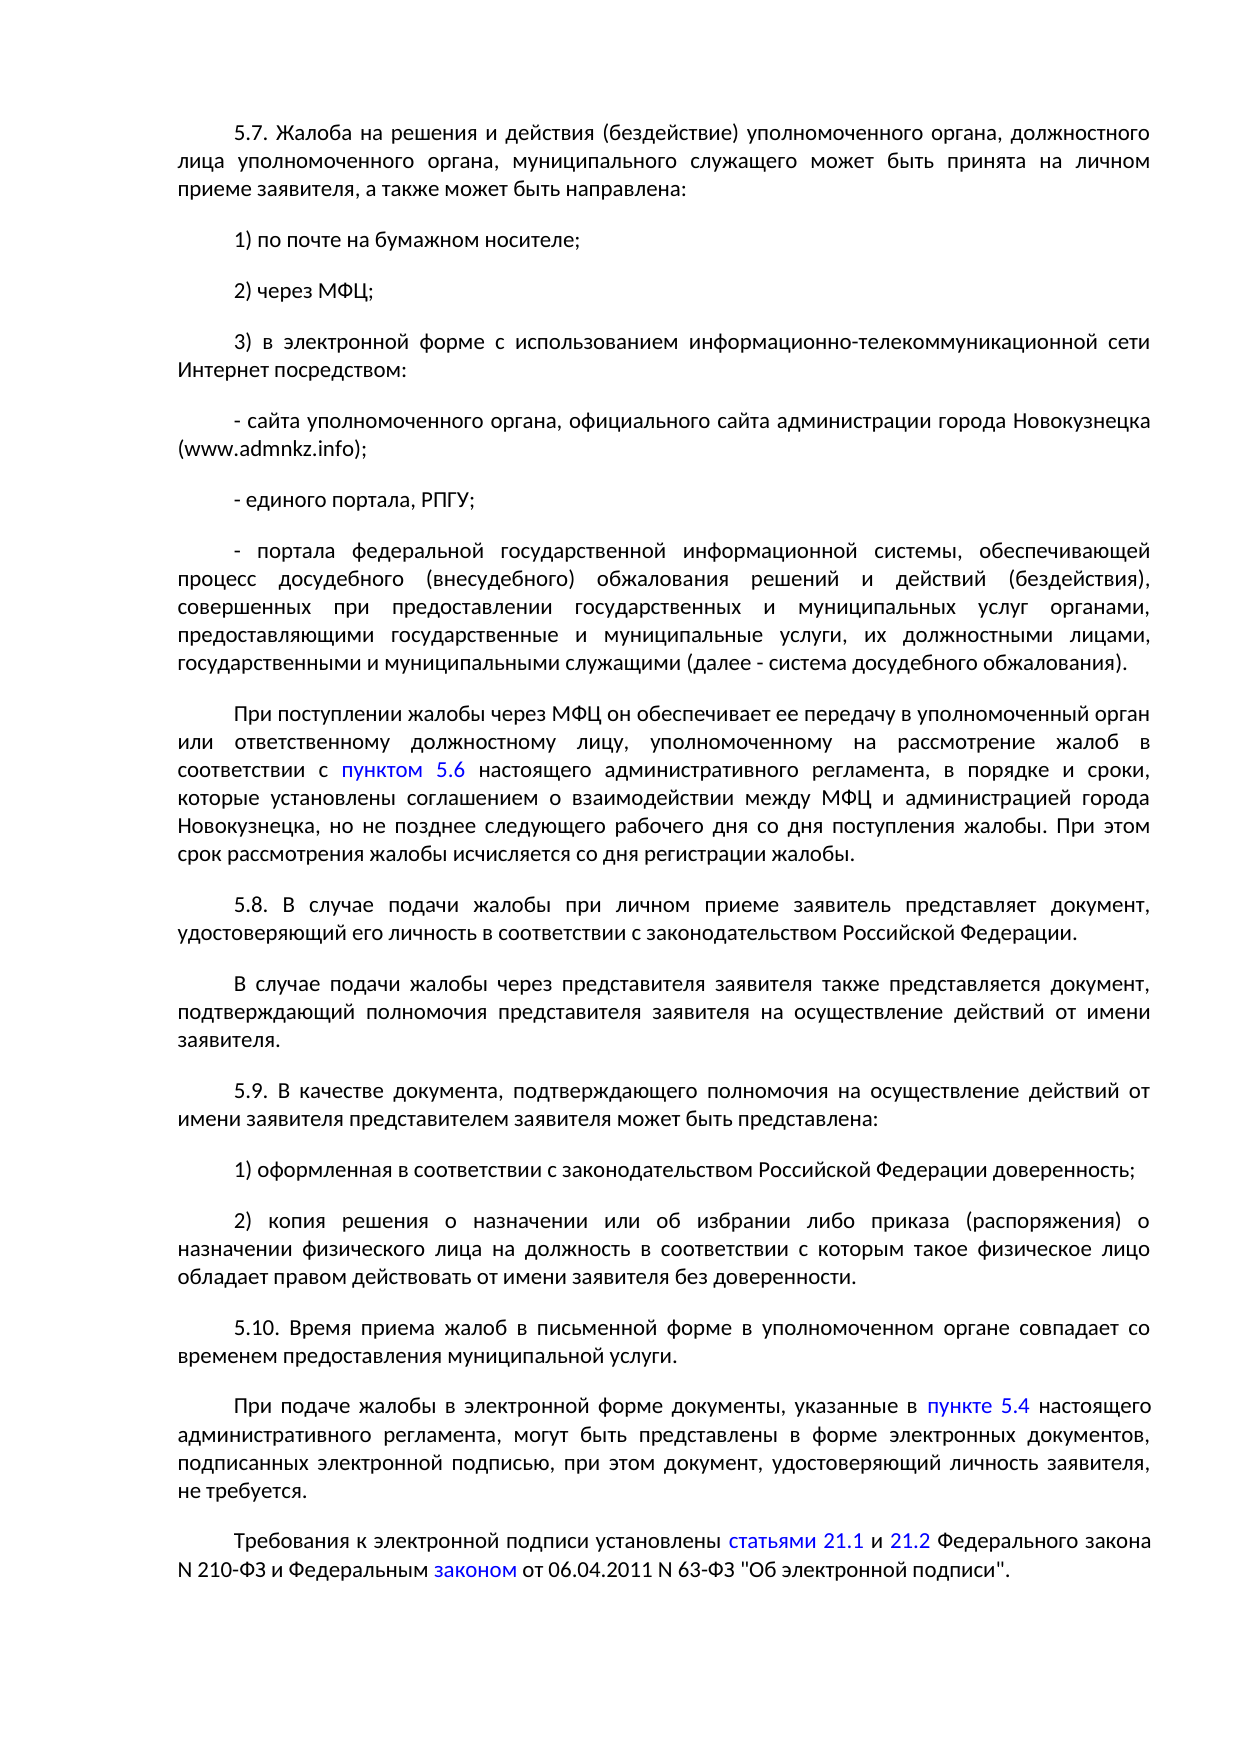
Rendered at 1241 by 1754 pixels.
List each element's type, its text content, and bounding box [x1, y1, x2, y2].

text В случае подачи жалобы через представителя заявителя также представляется документ, подтверждающий полномочия представителя заявителя на осуществление действий от имени заявителя. [177, 969, 1152, 1053]
text 5.7. Жалоба на решения и действия (бездействие) уполномоченного органа, должностного лица уполномоченного органа, муниципального служащего может быть принята на личном приеме заявителя, а также может быть направлена: [177, 118, 1152, 202]
text 5.10. Время приема жалоб в письменной форме в уполномоченном органе совпадает со временем предоставления муниципальной услуги. [177, 1313, 1152, 1369]
text 2) через МФЦ; [177, 276, 1152, 304]
text 5.8. В случае подачи жалобы при личном приеме заявитель представляет документ, удостоверяющий его личность в соответствии с законодательством Российской Федерации. [177, 890, 1152, 946]
text При поступлении жалобы через МФЦ он обеспечивает ее передачу в уполномоченный орган или ответственному должностному лицу, уполномоченному на рассмотрение жалоб в соответствии с пунктом 5.6 настоящего административного регламента, в порядке и сроки, которые установлены соглашением о взаимодействии между МФЦ и администрацией города Новокузнецка, но не позднее следующего рабочего дня со дня поступления жалобы. При этом срок рассмотрения жалобы исчисляется со дня регистрации жалобы. [177, 699, 1152, 867]
text 3) в электронной форме с использованием информационно-телекоммуникационной сети Интернет посредством: [177, 327, 1152, 383]
text Требования к электронной подписи установлены статьями 21.1 и 21.2 Федерального закона N 210-ФЗ и Федеральным законом от 06.04.2011 N 63-ФЗ "Об электронной подписи". [177, 1527, 1152, 1583]
text - единого портала, РПГУ; [177, 485, 1152, 513]
text 1) по почте на бумажном носителе; [177, 225, 1152, 253]
text 5.9. В качестве документа, подтверждающего полномочия на осуществление действий от имени заявителя представителем заявителя может быть представлена: [177, 1076, 1152, 1132]
text 2) копия решения о назначении или об избрании либо приказа (распоряжения) о назначении физического лица на должность в соответствии с которым такое физическое лицо обладает правом действовать от имени заявителя без доверенности. [177, 1206, 1152, 1290]
text - портала федеральной государственной информационной системы, обеспечивающей процесс досудебного (внесудебного) обжалования решений и действий (бездействия), совершенных при предоставлении государственных и муниципальных услуг органами, предоставляющими государственные и муниципальные услуги, их должностными лицами, государственными и муниципальными служащими (далее - система досудебного обжалования). [177, 536, 1152, 676]
text - сайта уполномоченного органа, официального сайта администрации города Новокузнецка (www.admnkz.info); [177, 406, 1152, 462]
text При подаче жалобы в электронной форме документы, указанные в пункте 5.4 настоящего административного регламента, могут быть представлены в форме электронных документов, подписанных электронной подписью, при этом документ, удостоверяющий личность заявителя, не требуется. [177, 1392, 1152, 1504]
text 1) оформленная в соответствии с законодательством Российской Федерации доверенность; [177, 1155, 1152, 1183]
